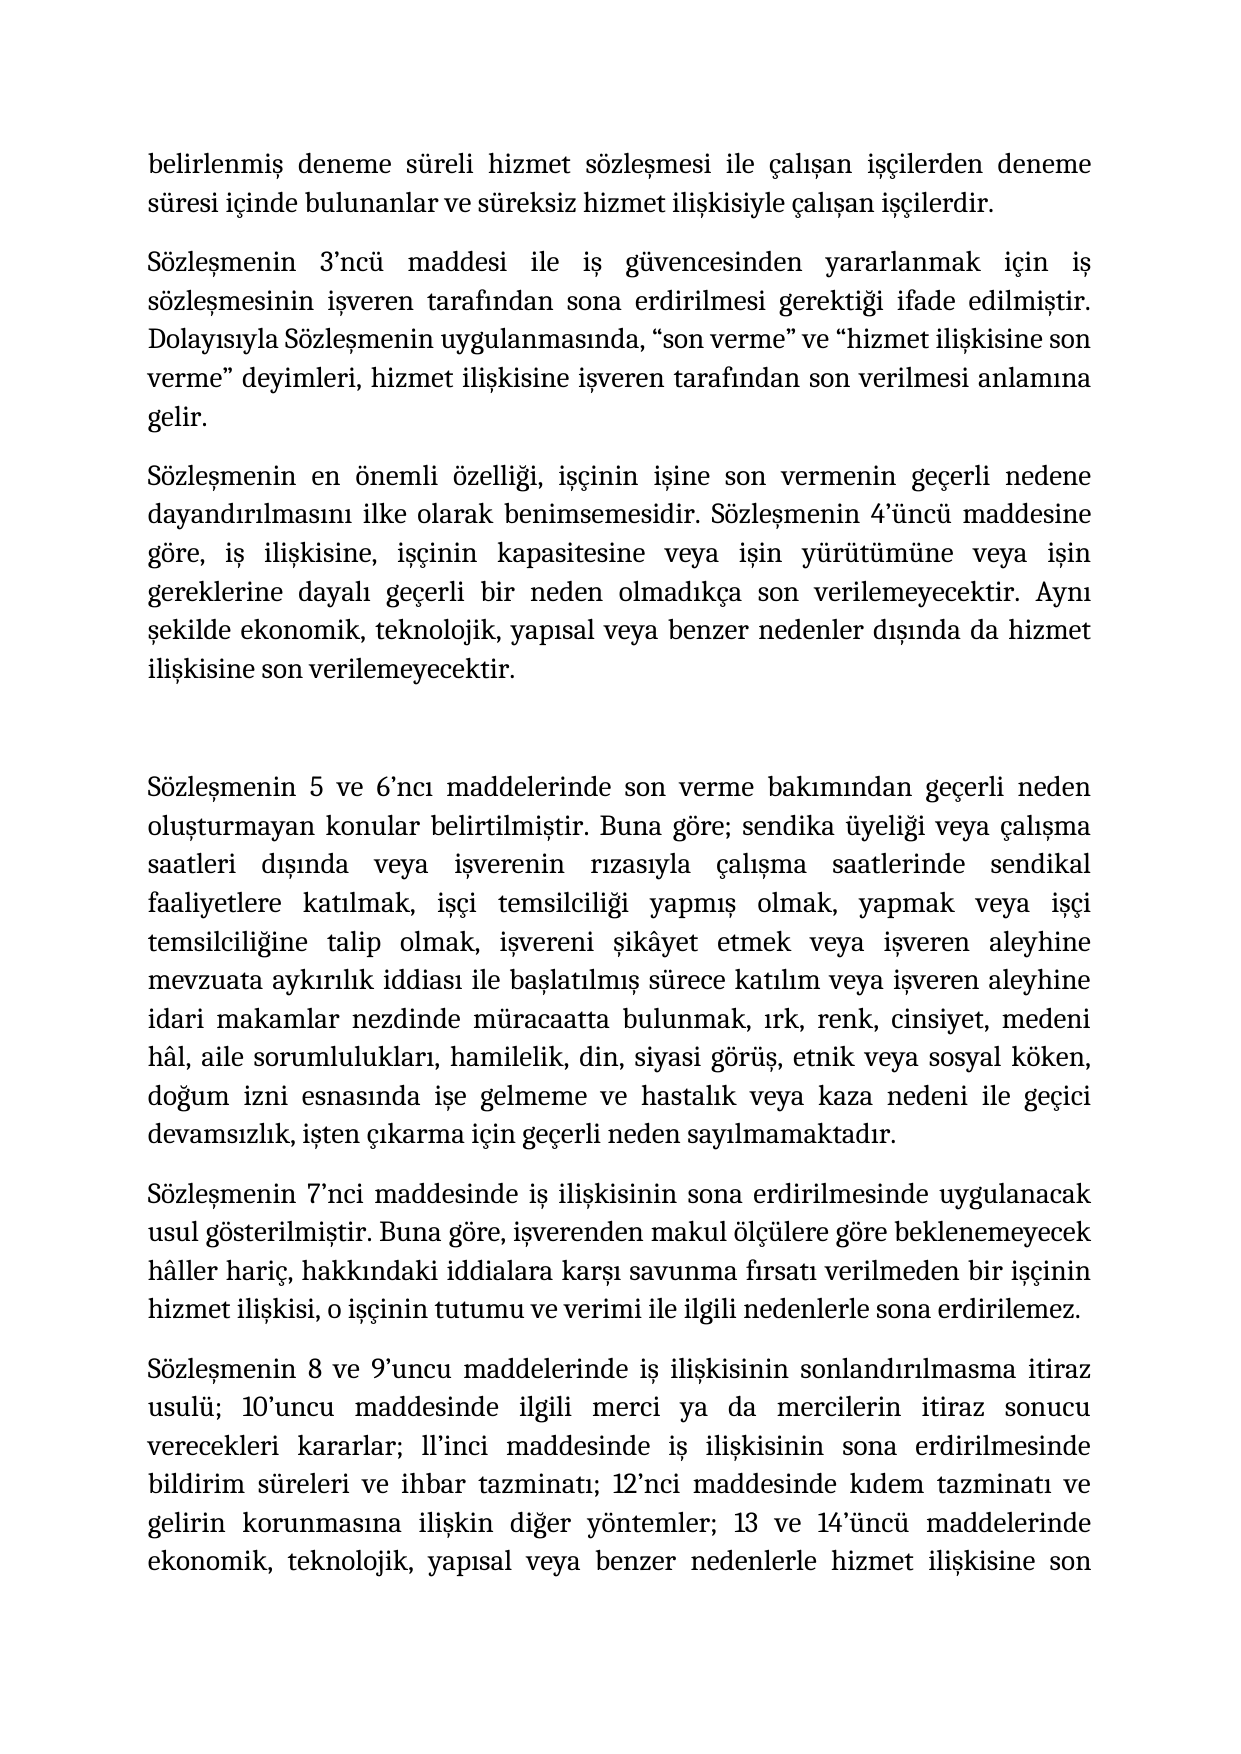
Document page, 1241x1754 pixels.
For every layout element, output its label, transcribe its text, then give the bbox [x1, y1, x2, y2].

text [148, 148, 1093, 220]
text Sözleşmenin 5 ve 6’ncı maddelerinde son verme bakımından geçerli neden oluşturmayan konular belirtilmiştir. Buna göre; sendika üyeliği veya çalışma saatleri dışında veya işverenin rızasıyla çalışma saatlerinde sendikal faaliyetlere katılmak, işçi temsilciliği yapmış olmak, yapmak veya işçi temsilciliğine talip olmak, işvereni şikâyet etmek veya işveren aleyhine mevzuata aykırılık iddiası ile başlatılmış sürece katılım veya işveren aleyhine idari makamlar nezdinde müracaatta bulunmak, ırk, renk, cinsiyet, medeni hâl, aile sorumlulukları, hamilelik, din, siyasi görüş, etnik veya sosyal köken, doğum izni esnasında işe gelmeme ve hastalık veya kaza nedeni ile geçici devamsızlık, işten çıkarma için geçerli neden sayılmamaktadır. [148, 771, 1093, 1151]
text Sözleşmenin en önemli özelliği, işçinin işine son vermenin geçerli nedene dayandırılmasını ilke olarak benimsemesidir. Sözleşmenin 4’üncü maddesine göre, iş ilişkisine, işçinin kapasitesine veya işin yürütümüne veya işin gereklerine dayalı geçerli bir neden olmadıkça son verilemeyecektir. Aynı şekilde ekonomik, teknolojik, yapısal veya benzer nedenler dışında da hizmet ilişkisine son verilemeyecektir. [148, 459, 1093, 685]
text Sözleşmenin 3’ncü maddesi ile iş güvencesinden yararlanmak için iş sözleşmesinin işveren tarafından sona erdirilmesi gerektiği ifade edilmiştir. Dolayısıyla Sözleşmenin uygulanmasında, “son verme” ve “hizmet ilişkisine son verme” deyimleri, hizmet ilişkisine işveren tarafından son verilmesi anlamına gelir. [148, 246, 1093, 433]
text Sözleşmenin 7’nci maddesinde iş ilişkisinin sona erdirilmesinde uygulanacak usul gösterilmiştir. Buna göre, işverenden makul ölçülere göre beklenemeyecek hâller hariç, hakkındaki iddialara karşı savunma fırsatı verilmeden bir işçinin hizmet ilişkisi, o işçinin tutumu ve verimi ile ilgili nedenlerle sona erdirilemez. [148, 1177, 1093, 1326]
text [148, 1352, 1093, 1578]
